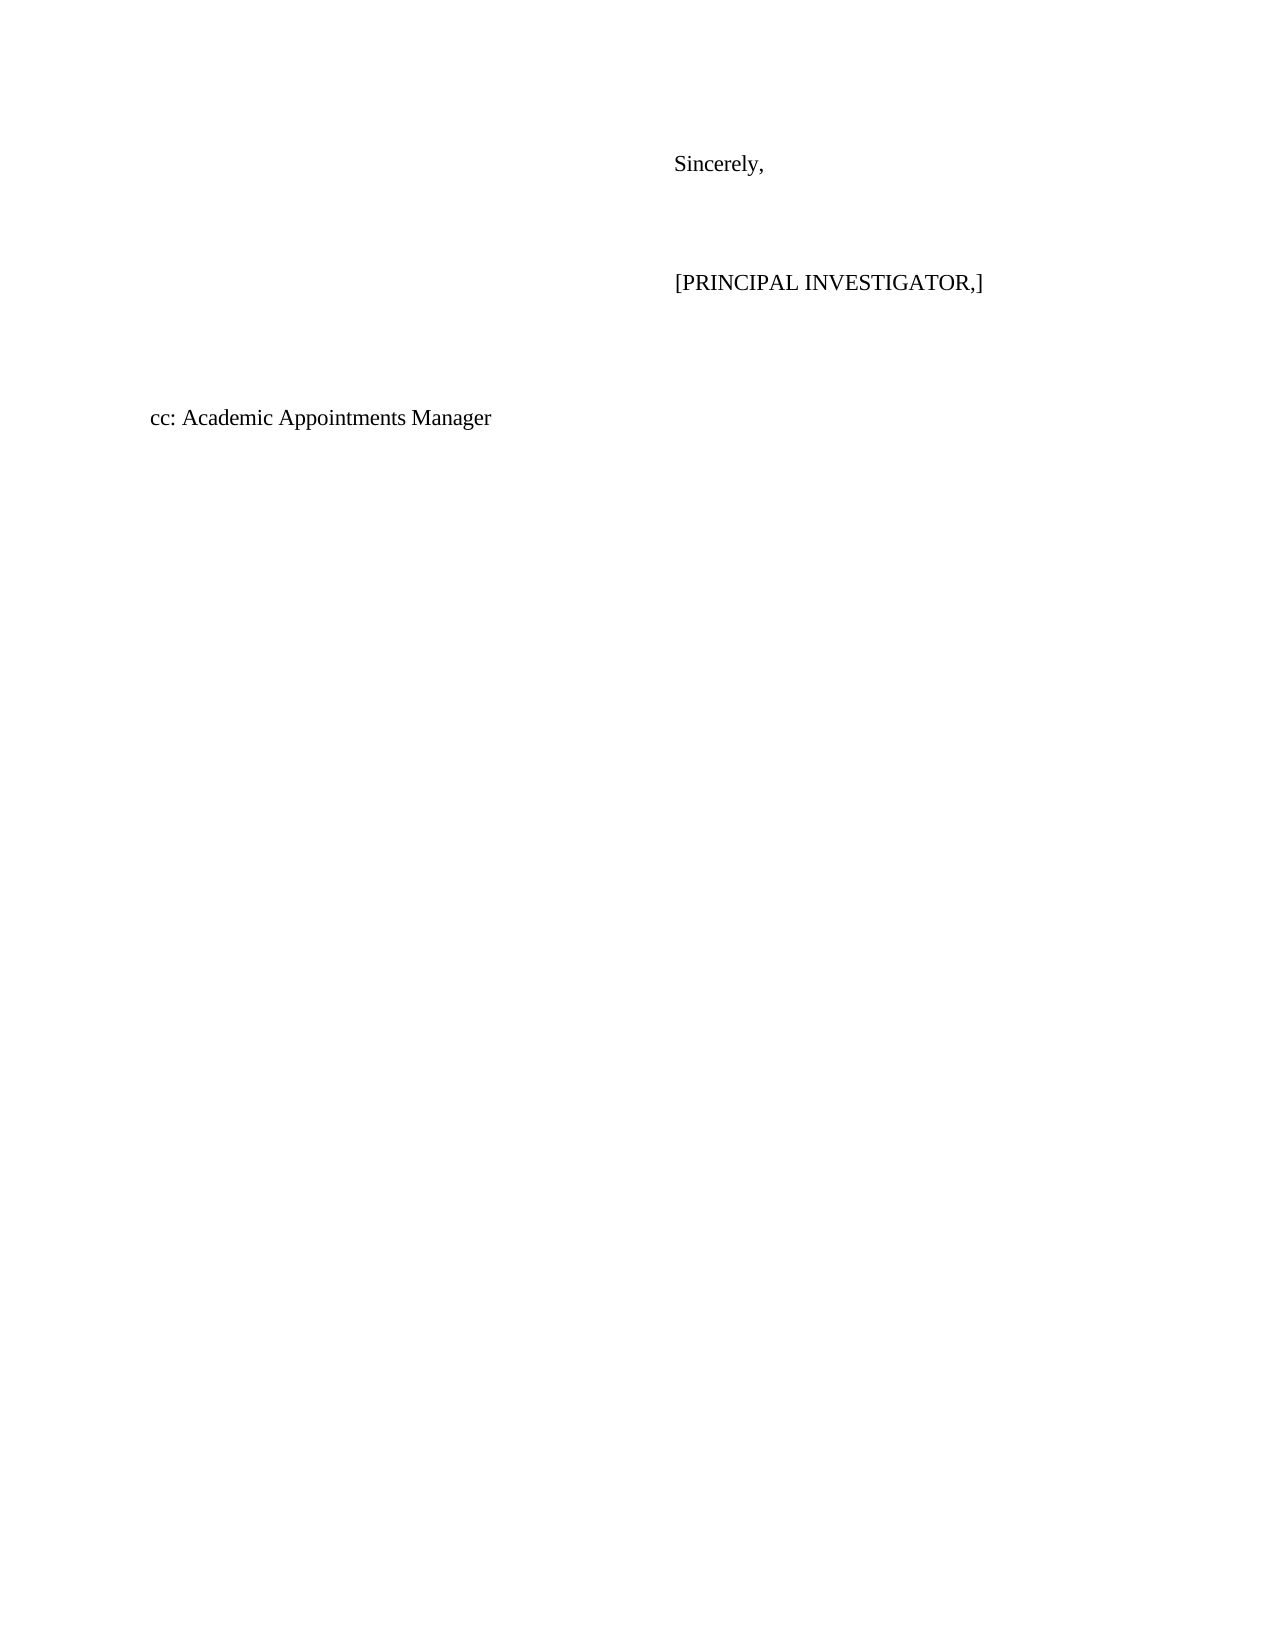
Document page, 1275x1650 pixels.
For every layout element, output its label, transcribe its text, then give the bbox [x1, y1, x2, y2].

text cc: Academic Appointments Manager [150, 404, 1125, 430]
text [PRINCIPAL INVESTIGATOR,] [150, 269, 1125, 295]
text Sincerely, [150, 150, 1125, 176]
